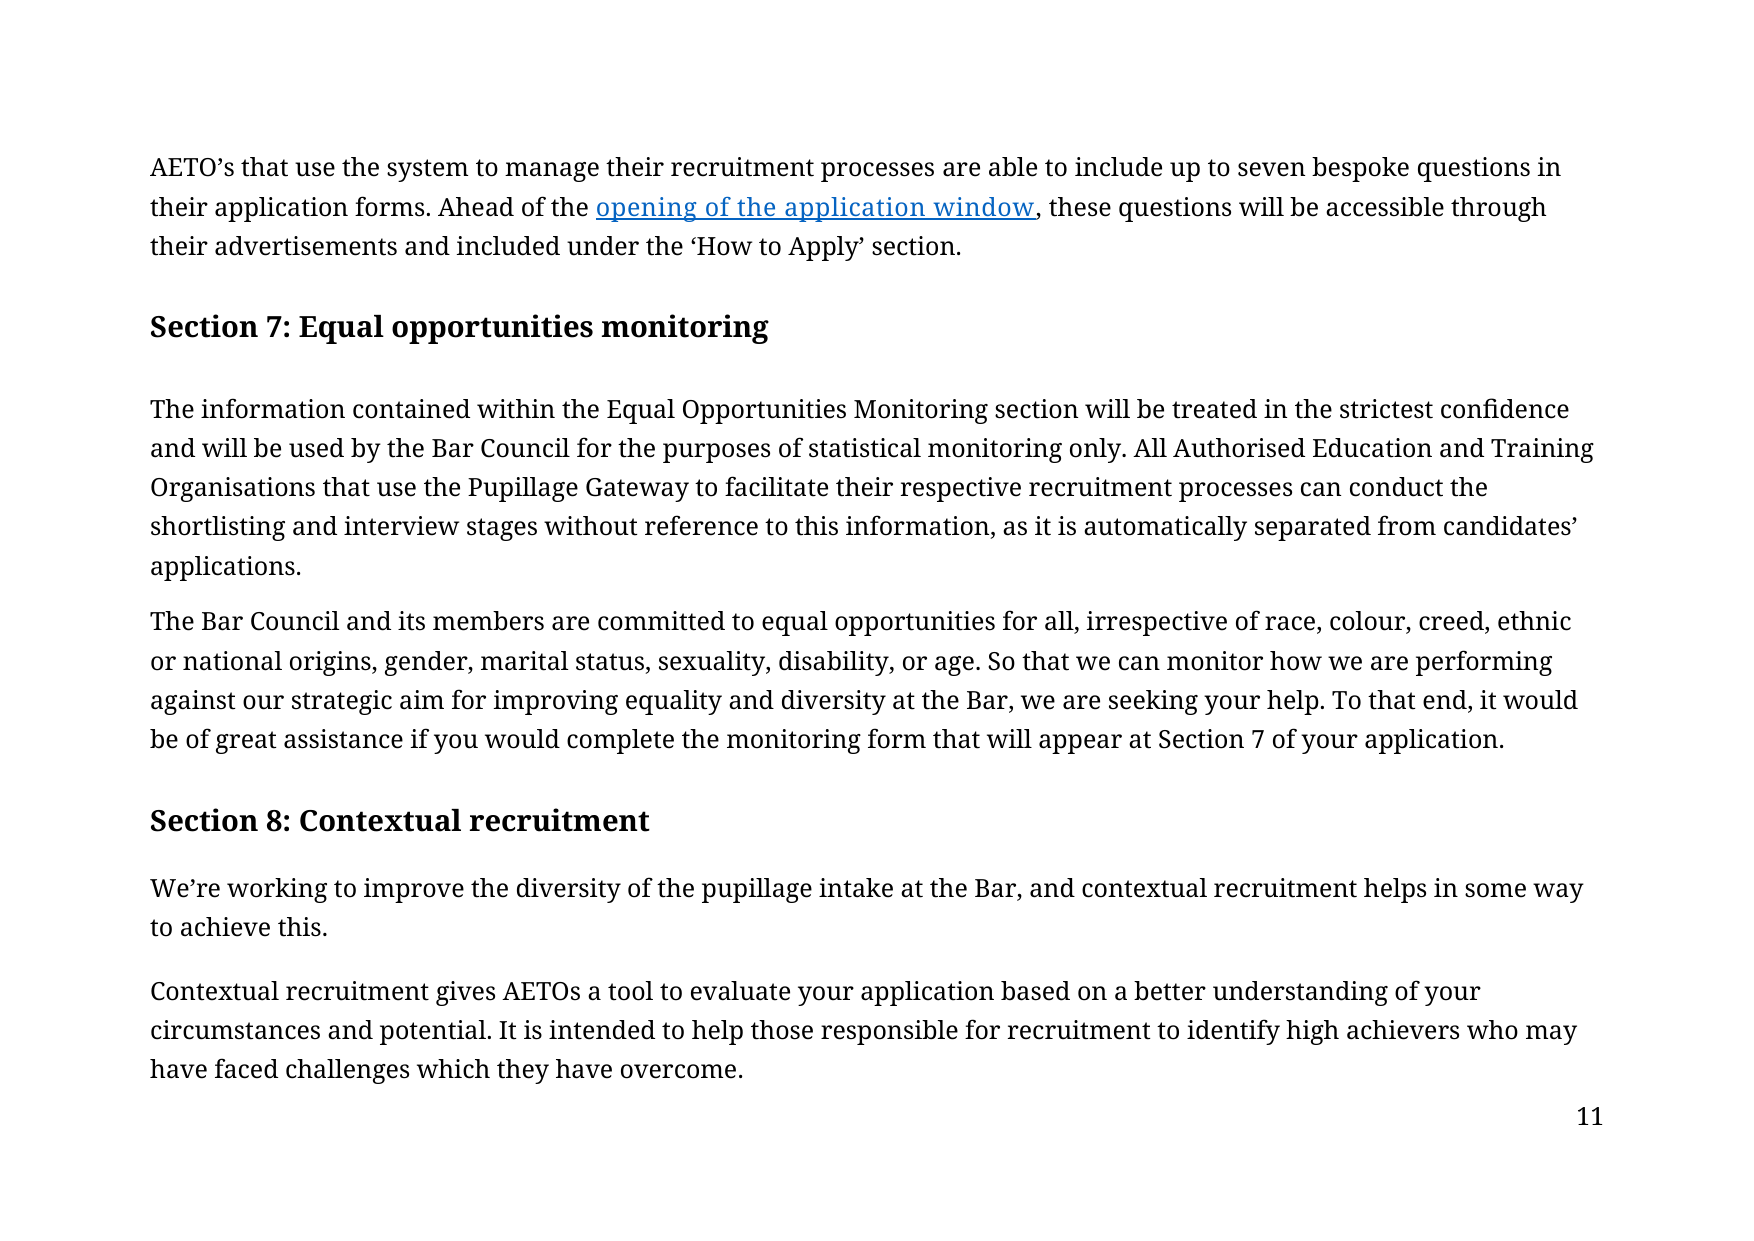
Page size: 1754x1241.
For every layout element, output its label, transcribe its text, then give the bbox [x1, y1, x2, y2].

text Section 8: Contextual recruitment [150, 800, 1604, 839]
text We’re working to improve the diversity of the pupillage intake at the Bar, and contextual recruitment helps in some way to achieve this. [150, 870, 1604, 944]
text Contextual recruitment gives AETOs a tool to evaluate your application based on a better understanding of your circumstances and potential. It is intended to help those responsible for recruitment to identify high achievers who may have faced challenges which they have overcome. [150, 974, 1604, 1086]
text The Bar Council and its members are committed to equal opportunities for all, irrespective of race, colour, creed, ethnic or national origins, gender, marital status, sexuality, disability, or age. So that we can monitor how we are performing against our strategic aim for improving equality and diversity at the Bar, we are seeking your help. To that end, it would be of great assistance if you would complete the monitoring form that will appear at Section 7 of your application. [150, 604, 1604, 756]
text AETO’s that use the system to manage their recruitment processes are able to include up to seven bespoke questions in their application forms. Ahead of the opening of the application window, these questions will be accessible through their advertisements and included under the ‘How to Apply’ section. [150, 150, 1604, 262]
text Section 7: Equal opportunities monitoring [150, 307, 1604, 346]
text The information contained within the Equal Opportunities Monitoring section will be treated in the strictest confidence and will be used by the Bar Council for the purposes of statistical monitoring only. All Authorised Education and Training Organisations that use the Pupillage Gateway to facilitate their respective recruitment processes can conduct the shortlisting and interview stages without reference to this information, as it is automatically separated from candidates’ applications. [150, 391, 1604, 582]
